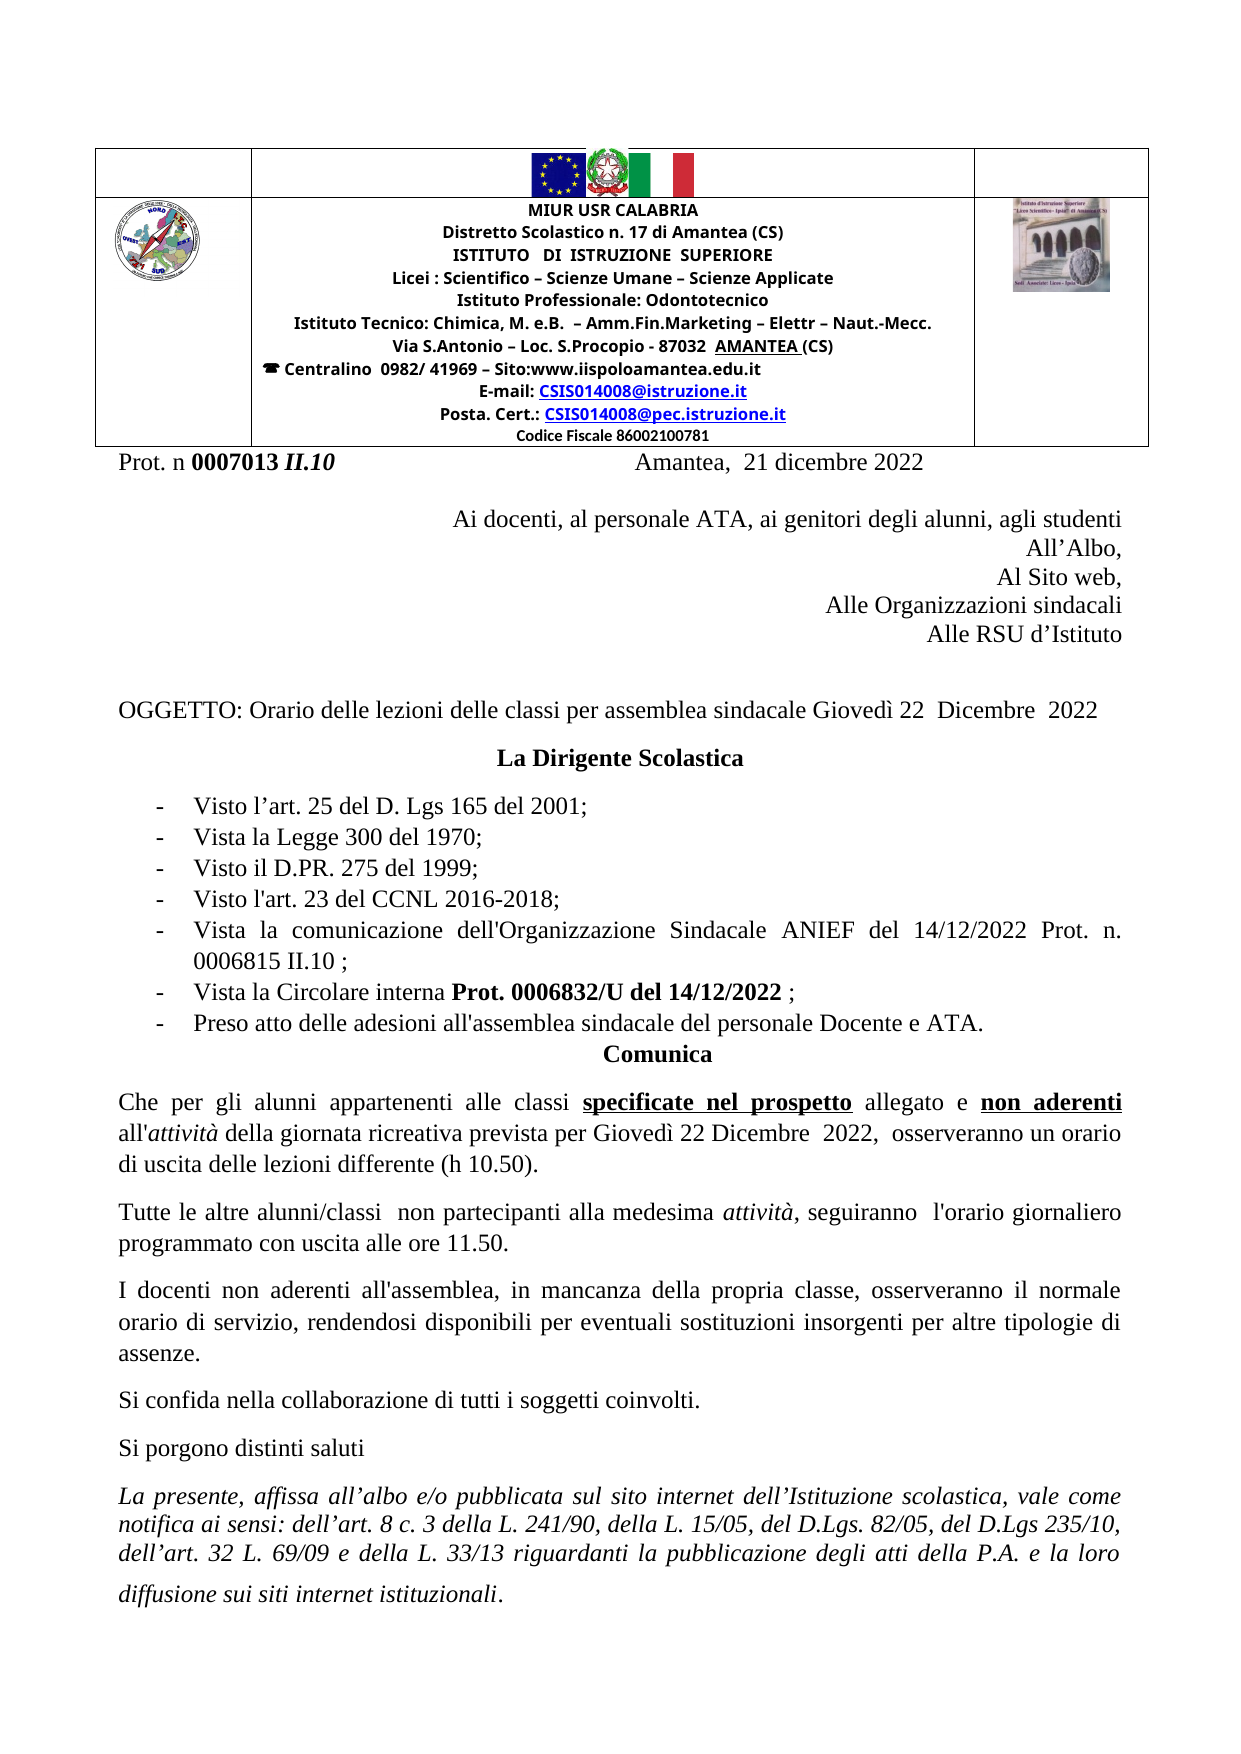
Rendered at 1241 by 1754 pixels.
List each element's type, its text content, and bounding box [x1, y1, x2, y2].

text Prot. n 0007013 II.10 Amantea, 21 dicembre 2022 [118, 447, 1122, 475]
text OGGETTO: Orario delle lezioni delle classi per assemblea sindacale Giovedì 22 Dicembre 2022 [118, 696, 1122, 724]
text Si confida nella collaborazione di tutti i soggetti coinvolti. [118, 1385, 1122, 1414]
table_cell [975, 198, 1148, 446]
list Vista la comunicazione dell'Organizzazione Sindacale ANIEF del 14/12/2022 Prot. n. 0006815 II.10 ; [156, 915, 1122, 975]
list Vista la Circolare interna Prot. 0006832/U del 14/12/2022 ; [156, 977, 1122, 1006]
table_cell [96, 198, 251, 446]
list Vista la Legge 300 del 1970; [156, 822, 1122, 851]
picture [531, 148, 694, 197]
text Al Sito web, [118, 562, 1122, 590]
list Comunica [193, 1039, 1122, 1068]
table_cell MIUR USR CALABRIA Distretto Scolastico n. 17 di Amantea (CS) ISTITUTO DI ISTRUZIONE SUPERIORE Licei : Scientifico – Scienze Umane – Scienze Applicate Istituto Professionale: Odontotecnico Istituto Tecnico: Chimica, M. e.B. – Amm.Fin.Marketing – Elettr – Naut.-Mecc. Via S.Antonio – Loc. S.Procopio - 87032 AMANTEA (CS) Centralino 0982/ 41969 – Sito:www.iispoloamantea.edu.it E-mail: CSIS014008@istruzione.it Posta. Cert.: CSIS014008@pec.istruzione.it Codice Fiscale 86002100781 [252, 198, 974, 446]
table_header [96, 149, 251, 197]
text La Dirigente Scolastica [118, 743, 1122, 772]
text Alle Organizzazioni sindacali [118, 590, 1122, 619]
list Visto l'art. 23 del CCNL 2016-2018; [156, 884, 1122, 913]
text Ai docenti, al personale ATA, ai genitori degli alunni, agli studenti [118, 504, 1122, 533]
text All’Albo, [118, 533, 1122, 562]
list La presente, affissa all’albo e/o pubblicata sul sito internet dell’Istituzione scolastica, vale come notifica ai sensi: dell’art. 8 c. 3 della L. 241/90, della L. 15/05, del D.Lgs. 82/05, del D.Lgs 235/10, dell’art. 32 L. 69/09 e della L. 33/13 riguardanti la pubblicazione degli atti della P.A. e la loro diffusione sui siti internet istituzionali. [118, 1481, 1122, 1610]
list Visto il D.PR. 275 del 1999; [156, 853, 1122, 882]
text Si porgono distinti saluti [118, 1433, 1122, 1462]
picture [113, 198, 240, 297]
list Preso atto delle adesioni all'assemblea sindacale del personale Docente e ATA. [156, 1008, 1122, 1037]
text I docenti non aderenti all'assemblea, in mancanza della propria classe, osserveranno il normale orario di servizio, rendendosi disponibili per eventuali sostituzioni insorgenti per altre tipologie di assenze. [118, 1276, 1122, 1366]
text Alle RSU d’Istituto [118, 619, 1122, 648]
table_header [975, 149, 1148, 197]
table_header [252, 149, 586, 197]
table_header [629, 149, 974, 197]
text Tutte le altre alunni/classi non partecipanti alla medesima attività, seguiranno l'orario giornaliero programmato con uscita alle ore 11.50. [118, 1197, 1122, 1257]
picture [1012, 198, 1110, 292]
list Visto l’art. 25 del D. Lgs 165 del 2001; [156, 791, 1122, 820]
text Che per gli alunni appartenenti alle classi specificate nel prospetto allegato e non aderenti all'attività della giornata ricreativa prevista per Giovedì 22 Dicembre 2022, osserveranno un orario di uscita delle lezioni differente (h 10.50). [118, 1087, 1122, 1178]
